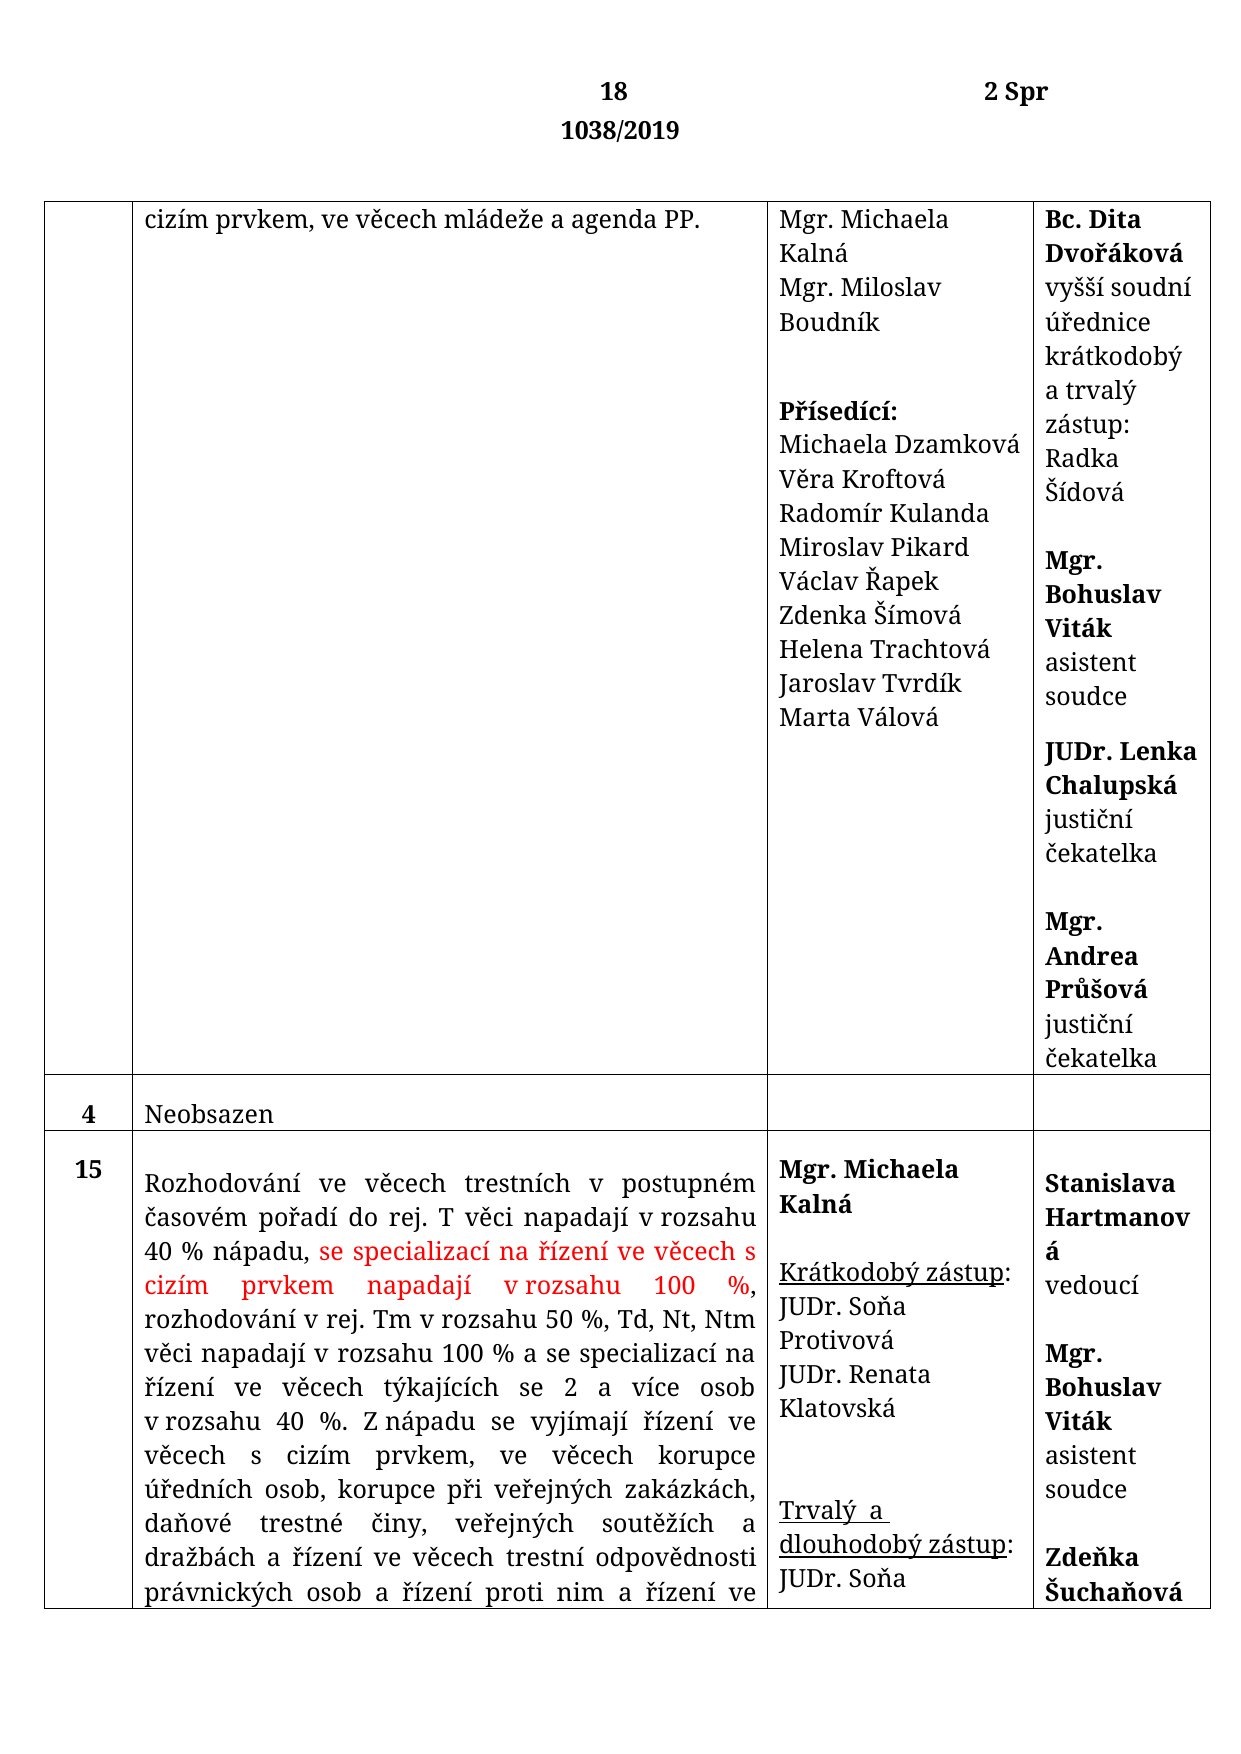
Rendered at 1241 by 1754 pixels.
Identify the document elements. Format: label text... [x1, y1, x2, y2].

table_cell 15 [45, 1131, 132, 1608]
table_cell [1034, 202, 1210, 1074]
table_cell Neobsazen [133, 1075, 767, 1130]
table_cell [1034, 1131, 1210, 1608]
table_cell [768, 202, 1033, 1074]
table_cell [768, 1131, 1033, 1608]
table_cell [1034, 1075, 1210, 1130]
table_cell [133, 202, 767, 1074]
table_cell 3 [45, 202, 132, 1074]
table_cell 4 [45, 1075, 132, 1130]
table_cell [768, 1075, 1033, 1130]
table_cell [133, 1131, 767, 1608]
